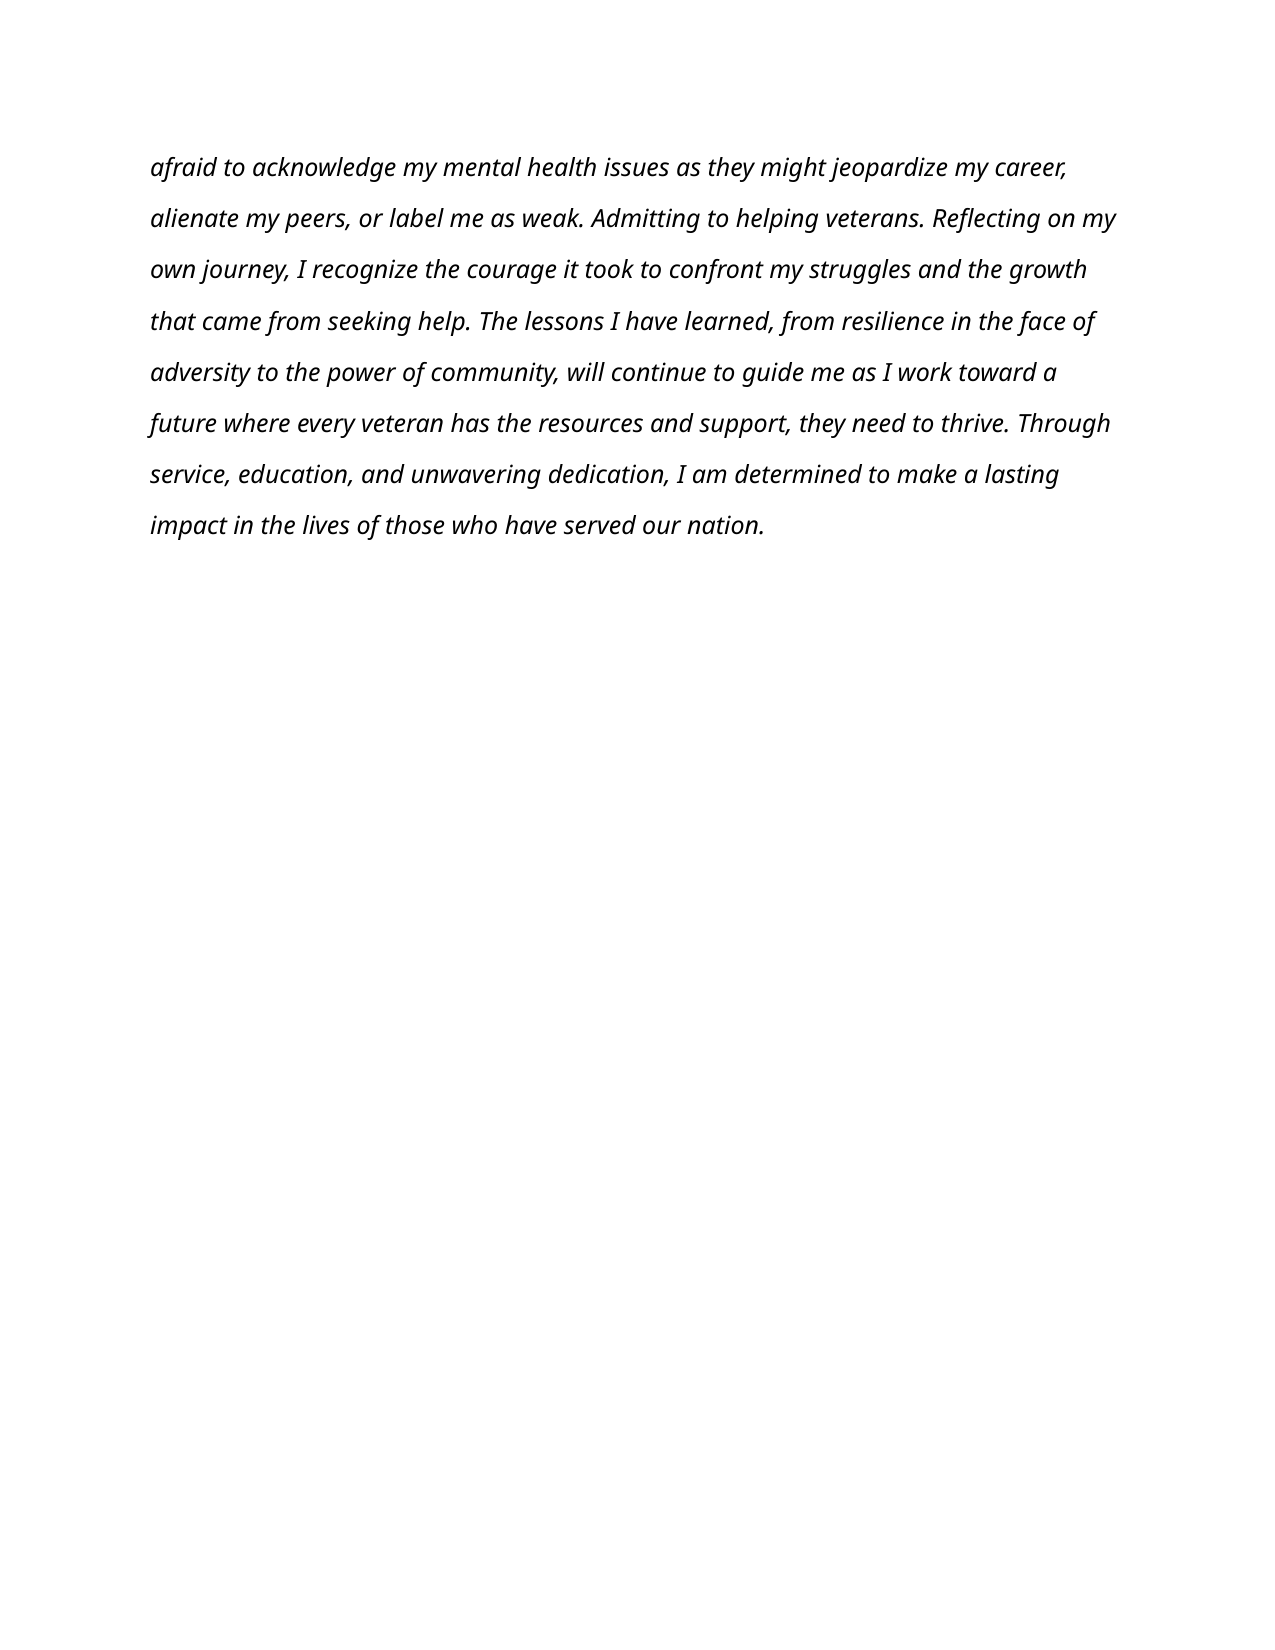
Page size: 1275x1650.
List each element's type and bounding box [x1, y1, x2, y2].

text [150, 150, 1125, 541]
